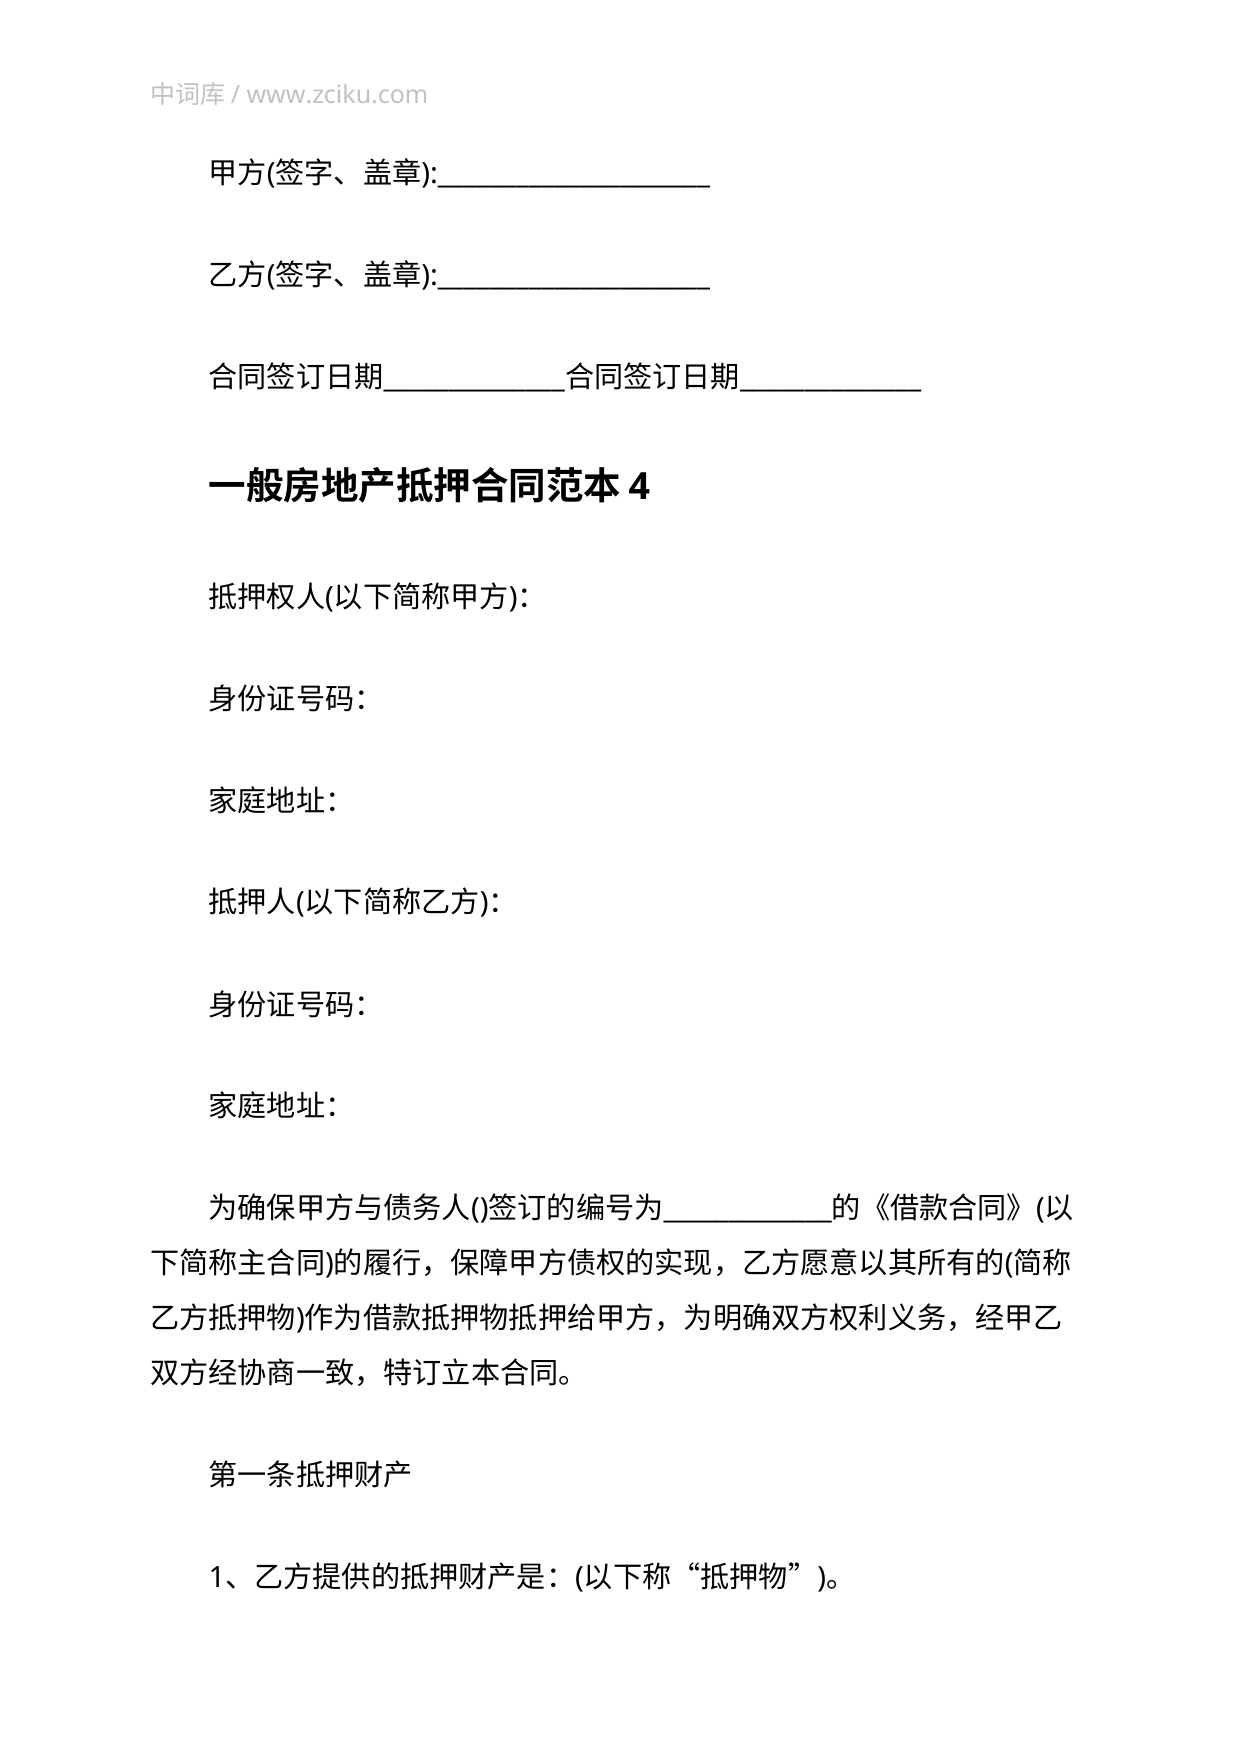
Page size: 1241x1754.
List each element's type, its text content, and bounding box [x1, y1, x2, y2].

text 抵押人(以下简称乙方)： [150, 879, 1090, 921]
text 合同签订日期______________合同签订日期______________ [150, 354, 1090, 396]
text 家庭地址： [150, 777, 1090, 819]
text 抵押权人(以下简称甲方)： [150, 573, 1090, 616]
text 身份证号码： [150, 981, 1090, 1023]
text 1、乙方提供的抵押财产是：(以下称“抵押物”)。 [150, 1553, 1090, 1596]
text 家庭地址： [150, 1083, 1090, 1125]
text 甲方(签字、盖章):_____________________ [150, 150, 1090, 192]
text 乙方(签字、盖章):_____________________ [150, 252, 1090, 294]
text 身份证号码： [150, 676, 1090, 718]
text 一般房地产抵押合同范本4 [150, 456, 1090, 510]
text 第一条抵押财产 [150, 1451, 1090, 1494]
text 为确保甲方与债务人()签订的编号为_____________的《借款合同》(以下简称主合同)的履行，保障甲方债权的实现，乙方愿意以其所有的(简称乙方抵押物)作为借款抵押物抵押给甲方，为明确双方权利义务，经甲乙双方经协商一致，特订立本合同。 [150, 1184, 1090, 1392]
